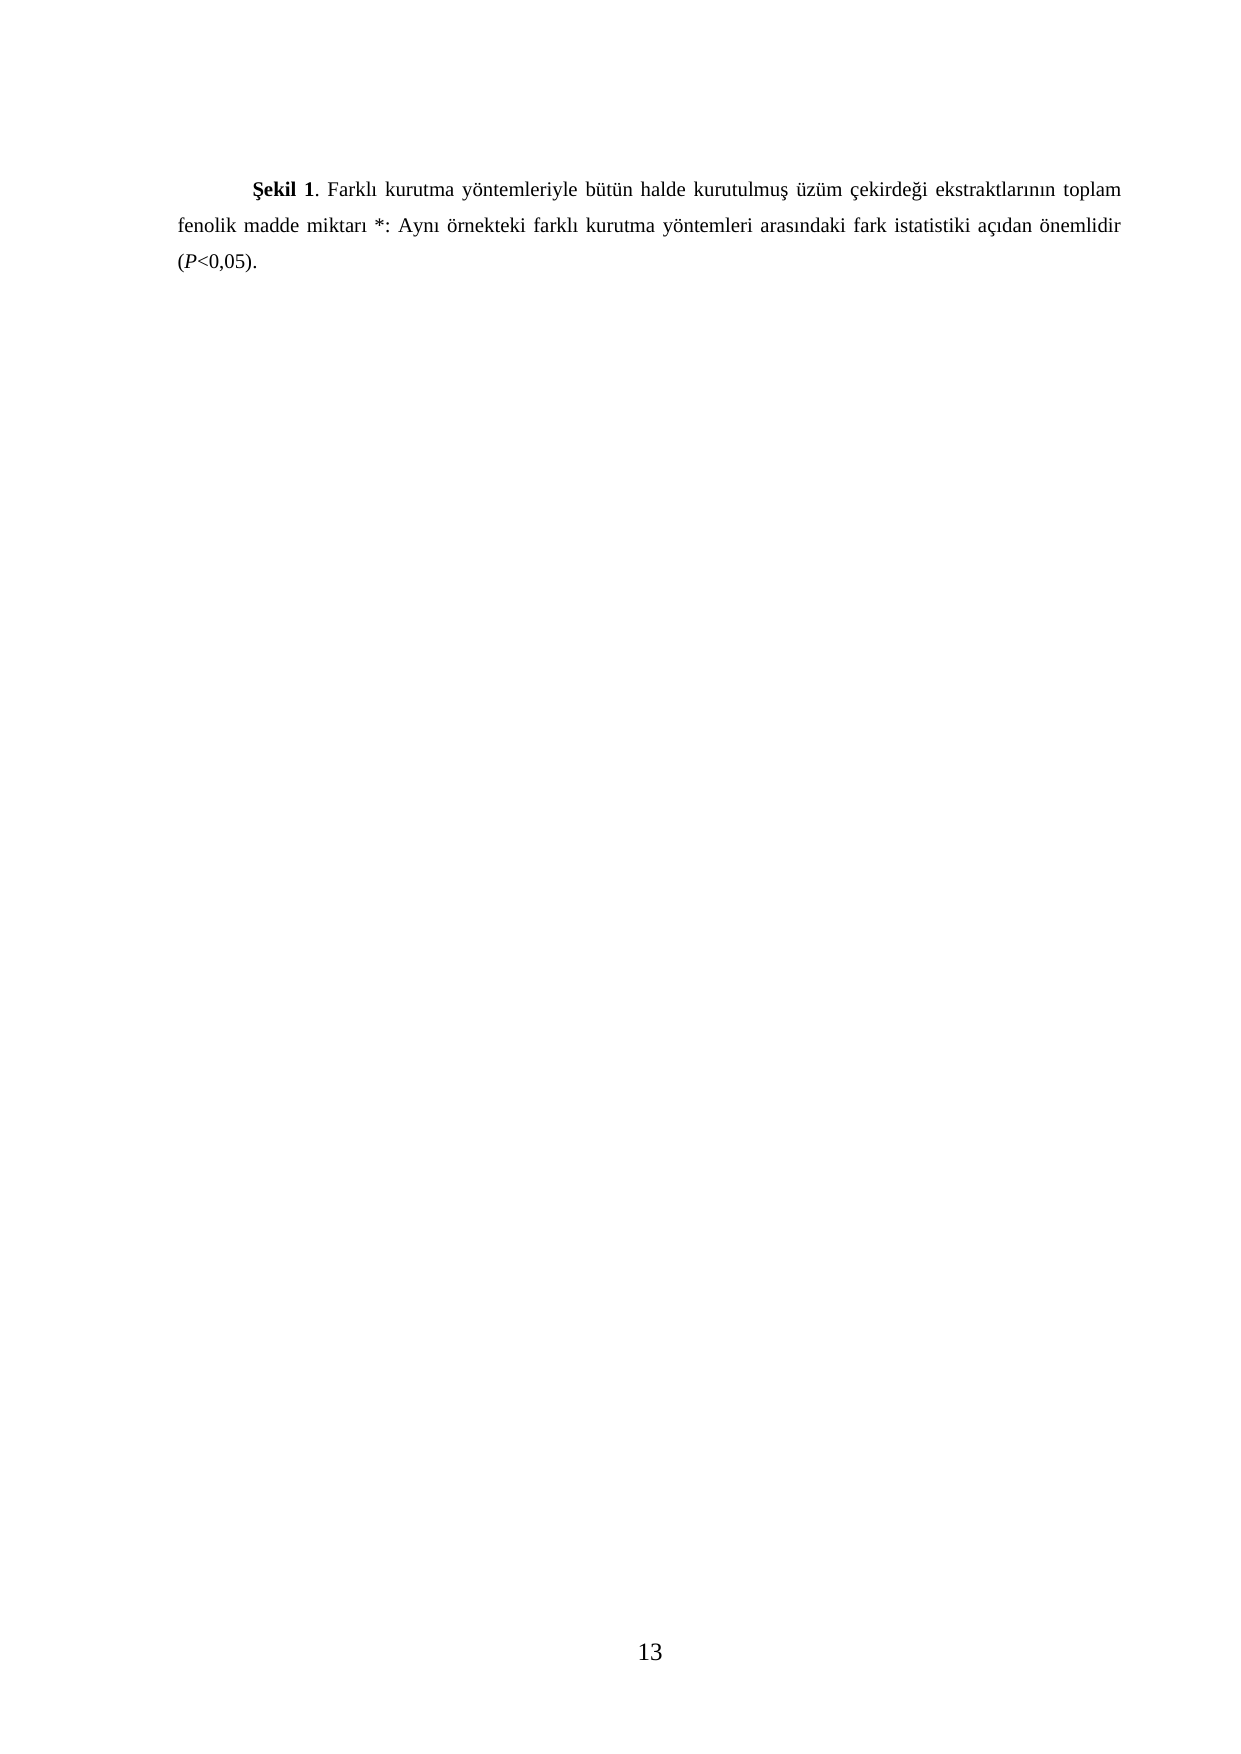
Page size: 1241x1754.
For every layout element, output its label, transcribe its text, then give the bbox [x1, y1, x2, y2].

text Şekil 1. Farklı kurutma yöntemleriyle bütün halde kurutulmuş üzüm çekirdeği ekstraktlarının toplam fenolik madde miktarı *: Aynı örnekteki farklı kurutma yöntemleri arasındaki fark istatistiki açıdan önemlidir (P<0,05). [177, 177, 1122, 273]
